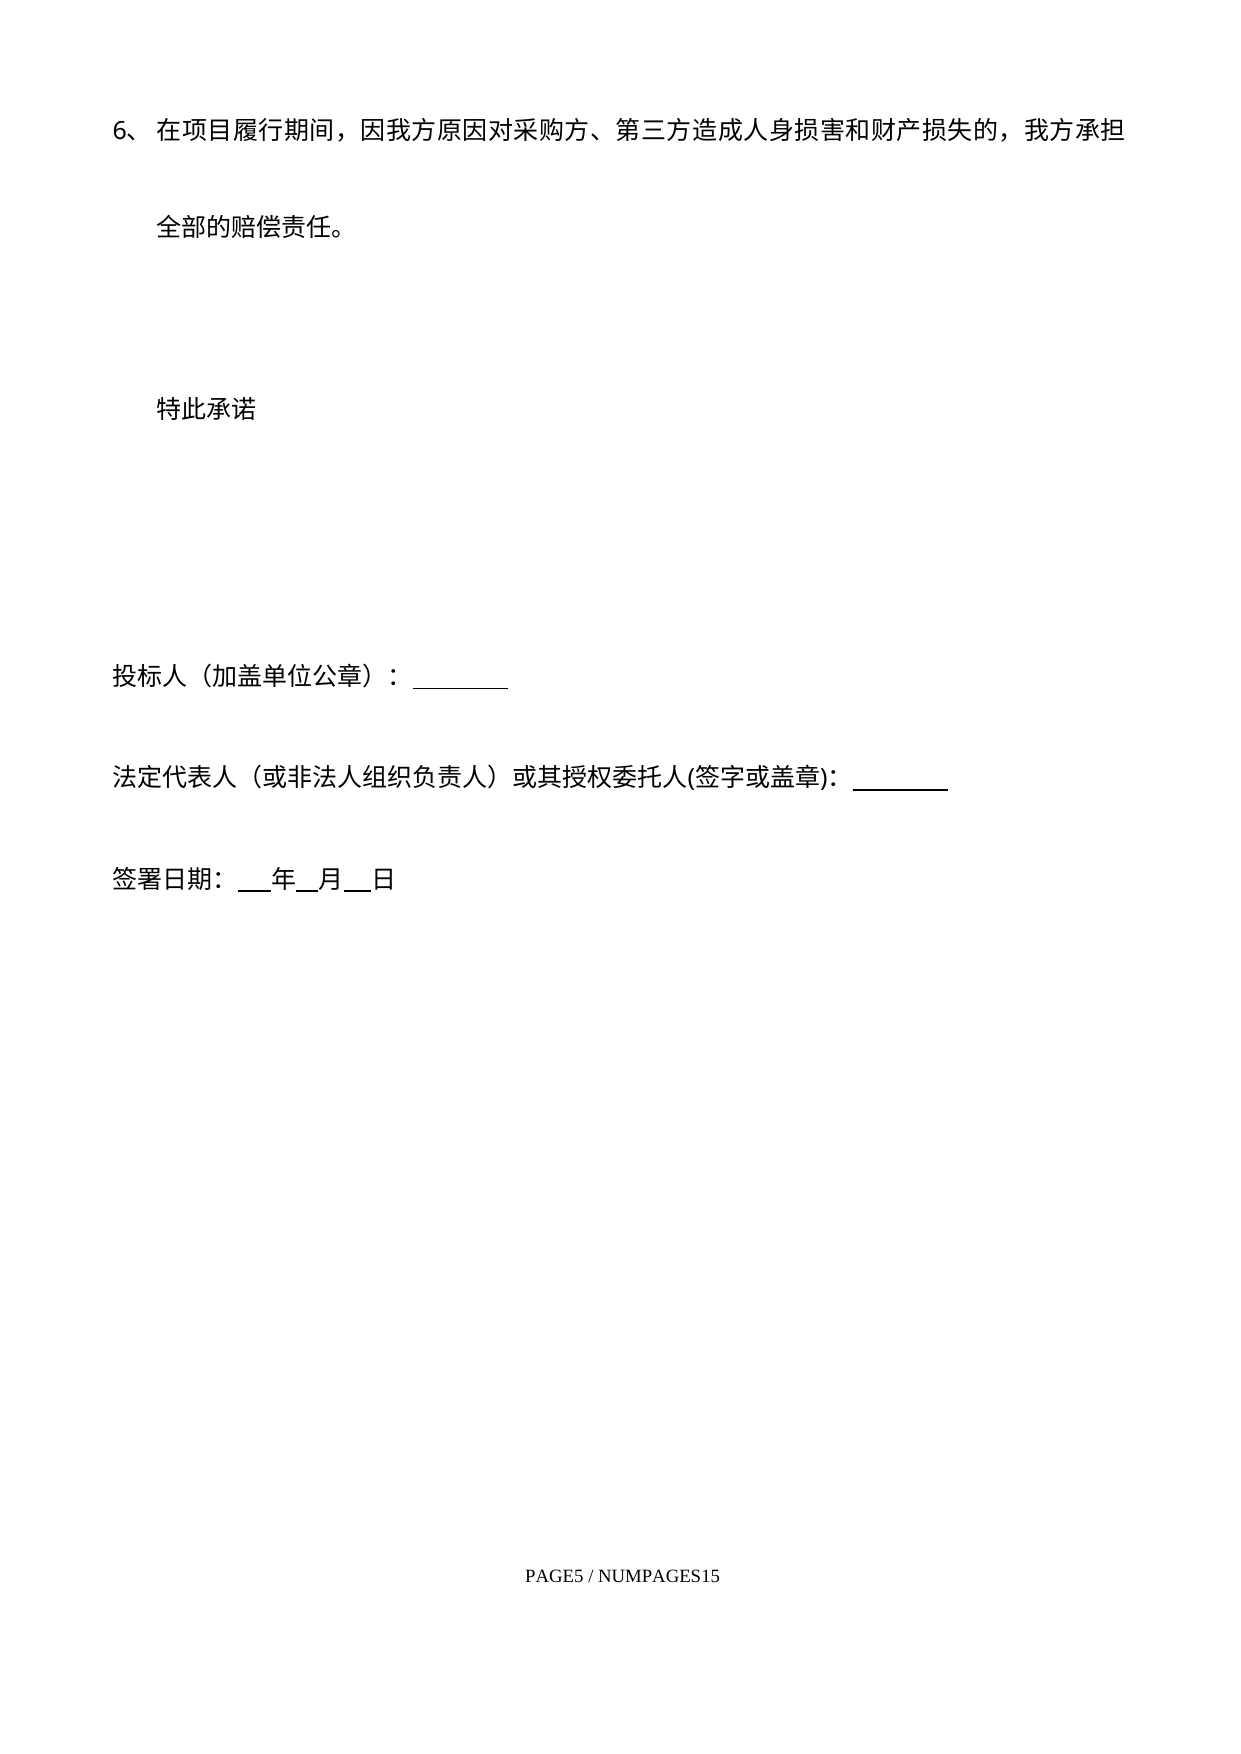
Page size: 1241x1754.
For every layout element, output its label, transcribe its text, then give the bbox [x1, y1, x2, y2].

text 投标人（加盖单位公章）： [112, 642, 1128, 707]
text 签署日期： 年 月 日 [112, 845, 1128, 910]
text 法定代表人（或非法人组织负责人）或其授权委托人(签字或盖章)： [112, 743, 1128, 808]
text 特此承诺 [156, 375, 1128, 440]
list 在项目履行期间，因我方原因对采购方、第三方造成人身损害和财产损失的，我方承担全部的赔偿责任。 [112, 96, 1128, 258]
